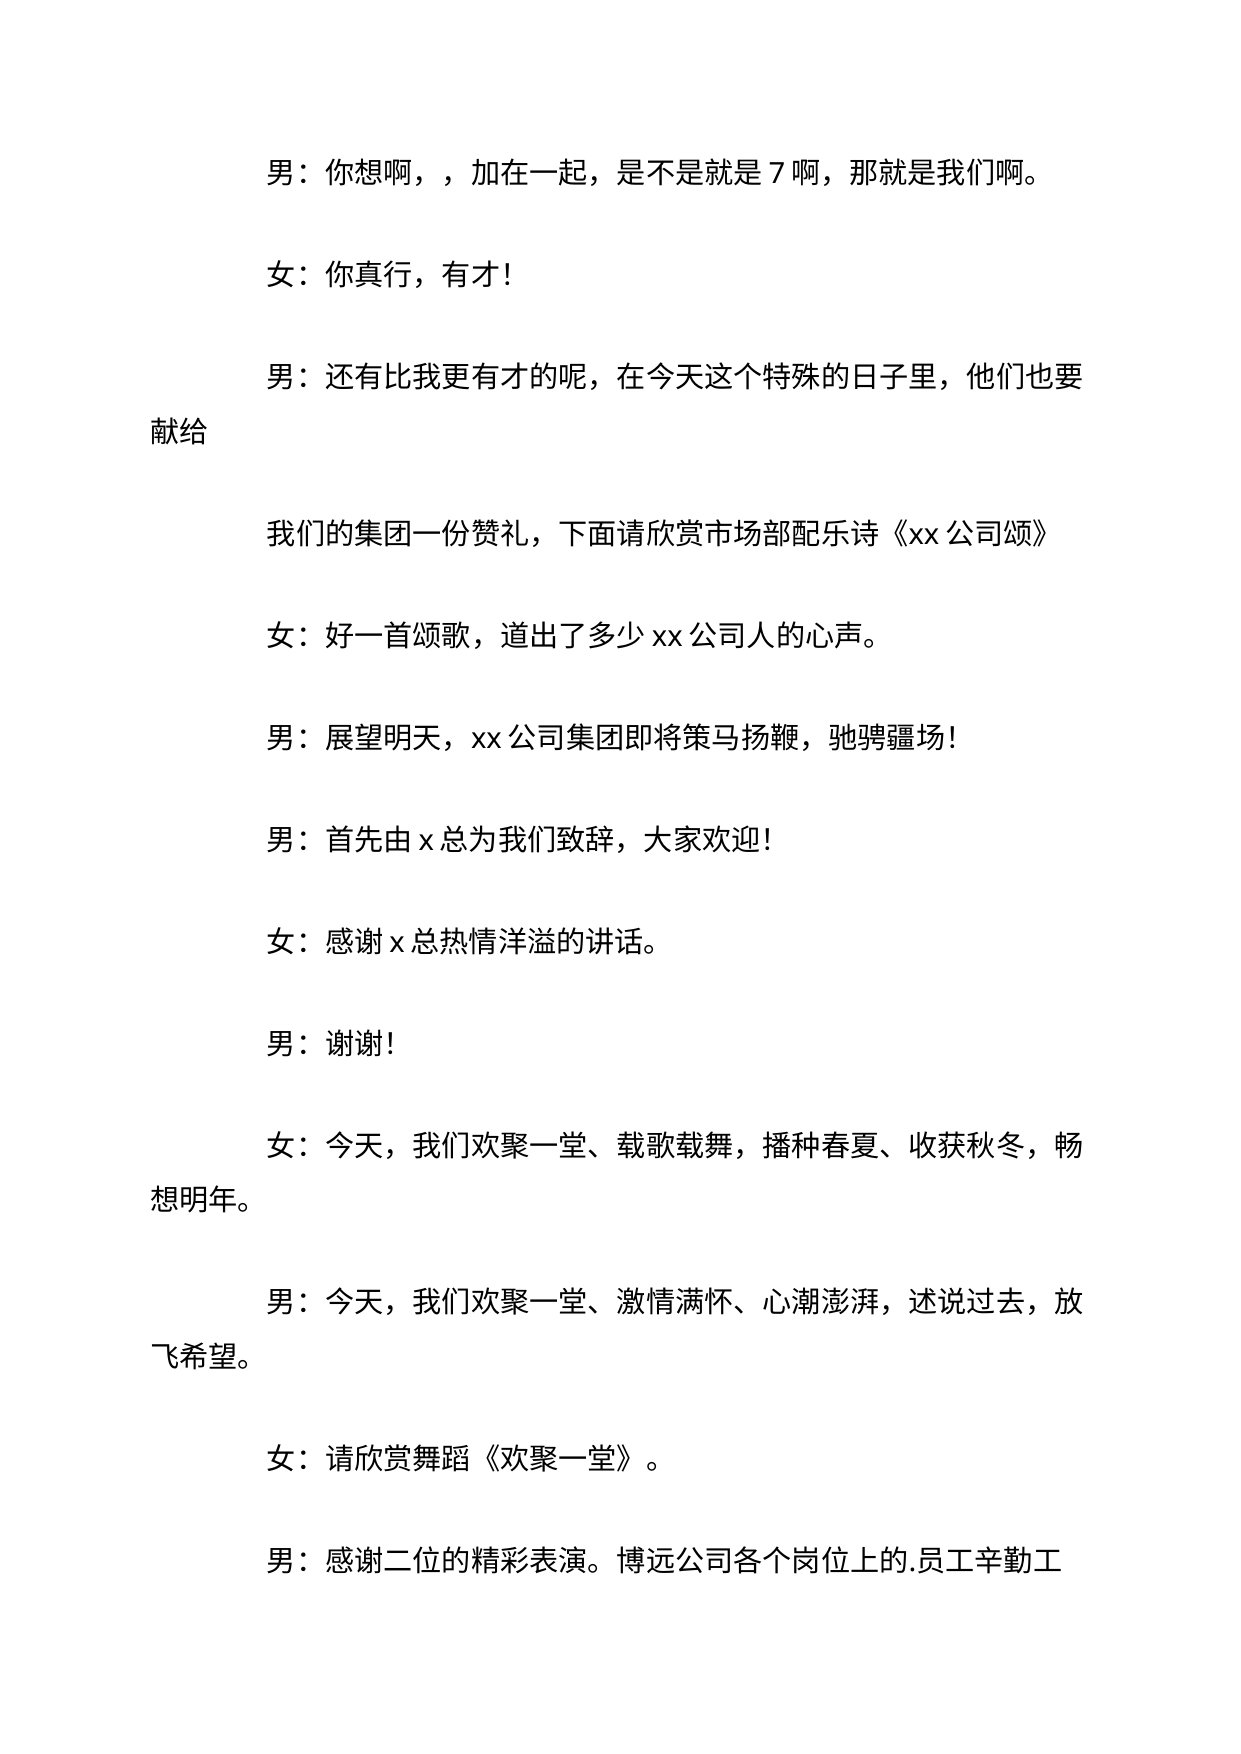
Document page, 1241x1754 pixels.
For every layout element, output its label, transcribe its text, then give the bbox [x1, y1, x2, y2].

text 男：今天，我们欢聚一堂、激情满怀、心潮澎湃，述说过去，放飞希望。 [150, 1279, 1090, 1376]
text 女：好一首颂歌，道出了多少xx公司人的心声。 [150, 612, 1090, 655]
text 女：请欣赏舞蹈《欢聚一堂》。 [150, 1435, 1090, 1478]
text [150, 1537, 1090, 1579]
text 女：感谢x总热情洋溢的讲话。 [150, 918, 1090, 961]
text 我们的集团一份赞礼，下面请欣赏市场部配乐诗《xx公司颂》 [150, 510, 1090, 553]
text 女：你真行，有才！ [150, 252, 1090, 294]
text 女：今天，我们欢聚一堂、载歌载舞，播种春夏、收获秋冬，畅想明年。 [150, 1122, 1090, 1219]
text 男：还有比我更有才的呢，在今天这个特殊的日子里，他们也要献给 [150, 354, 1090, 451]
text 男：首先由x总为我们致辞，大家欢迎！ [150, 816, 1090, 859]
text 男：你想啊，，加在一起，是不是就是7啊，那就是我们啊。 [150, 150, 1090, 192]
text 男：展望明天，xx公司集团即将策马扬鞭，驰骋疆场！ [150, 714, 1090, 757]
text 男：谢谢！ [150, 1020, 1090, 1063]
